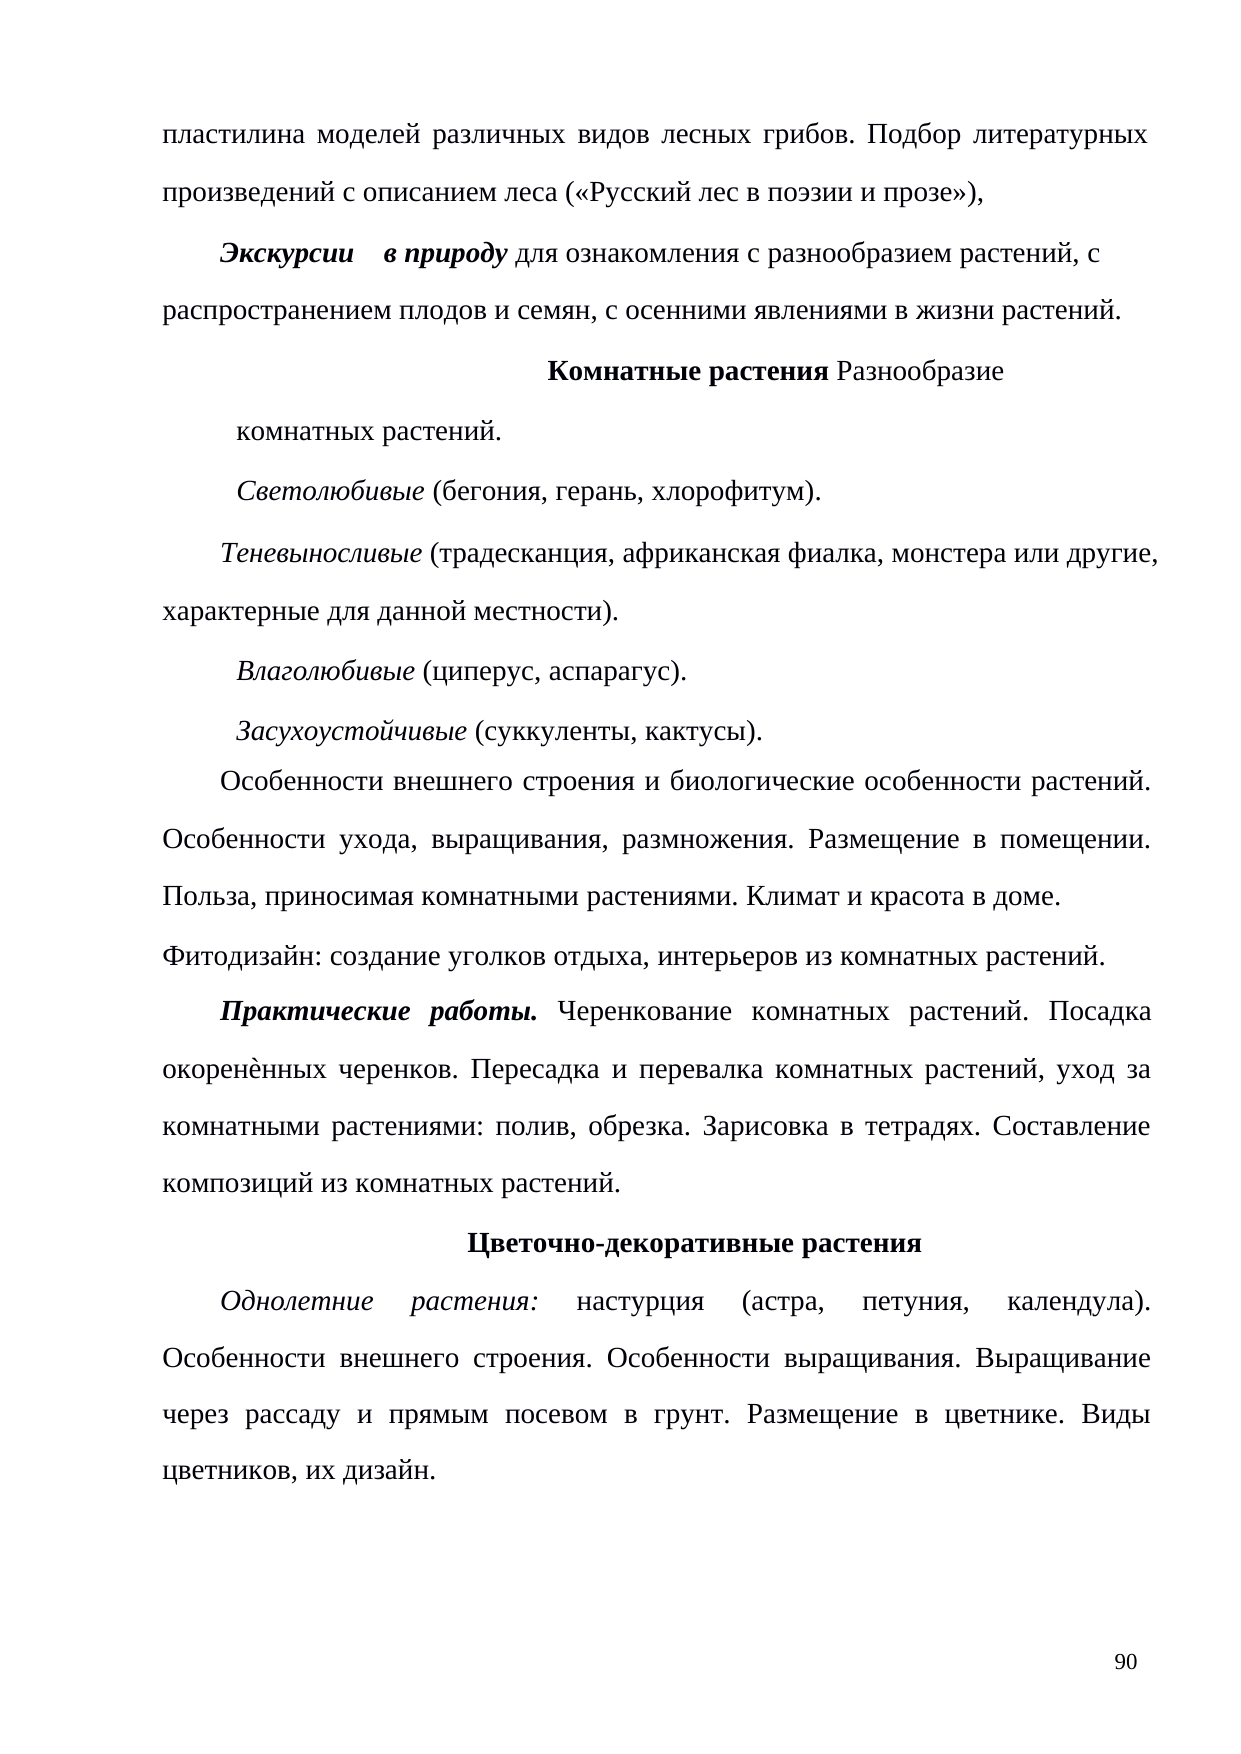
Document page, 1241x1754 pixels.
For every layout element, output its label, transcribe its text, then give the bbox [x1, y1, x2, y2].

text Фитодизайн: создание уголков отдыха, интерьеров из комнатных растений. [162, 938, 1232, 972]
text пластилина моделей различных видов лесных грибов. Подбор литературных произведений с описанием леса («Русский лес в поэзии и прозе»), [162, 117, 1232, 208]
text Практические работы. Черенкование комнатных растений. Посадка окоренѐнных черенков. Пересадка и перевалка комнатных растений, уход за комнатными растениями: полив, обрезка. Зарисовка в тетрадях. Составление композиций из комнатных растений. [162, 993, 1152, 1199]
text Особенности внешнего строения и биологические особенности растений. Особенности ухода, выращивания, размножения. Размещение в помещении. Польза, приносимая комнатными растениями. Климат и красота в доме. [162, 763, 1152, 912]
text Засухоустойчивые (суккуленты, кактусы). [236, 713, 1232, 747]
text Экскурсии в природу для ознакомления с разнообразием растений, с распространением плодов и семян, с осенними явлениями в жизни растений. [162, 235, 1151, 326]
text Комнатные растения Разнообразие [547, 353, 1232, 386]
text комнатных растений. [236, 413, 1232, 446]
text Влаголюбивые (циперус, аспарагус). [236, 653, 1232, 686]
text Однолетние растения: настурция (астра, петуния, календула). Особенности внешнего строения. Особенности выращивания. Выращивание через рассаду и прямым посевом в грунт. Размещение в цветнике. Виды цветников, их дизайн. [162, 1283, 1151, 1486]
text Теневыносливые (традесканция, африканская фиалка, монстера или другие, характерные для данной местности). [162, 535, 1232, 626]
text Светолюбивые (бегония, герань, хлорофитум). [236, 473, 1232, 507]
subtitle Цветочно-декоративные растения [467, 1226, 1232, 1259]
